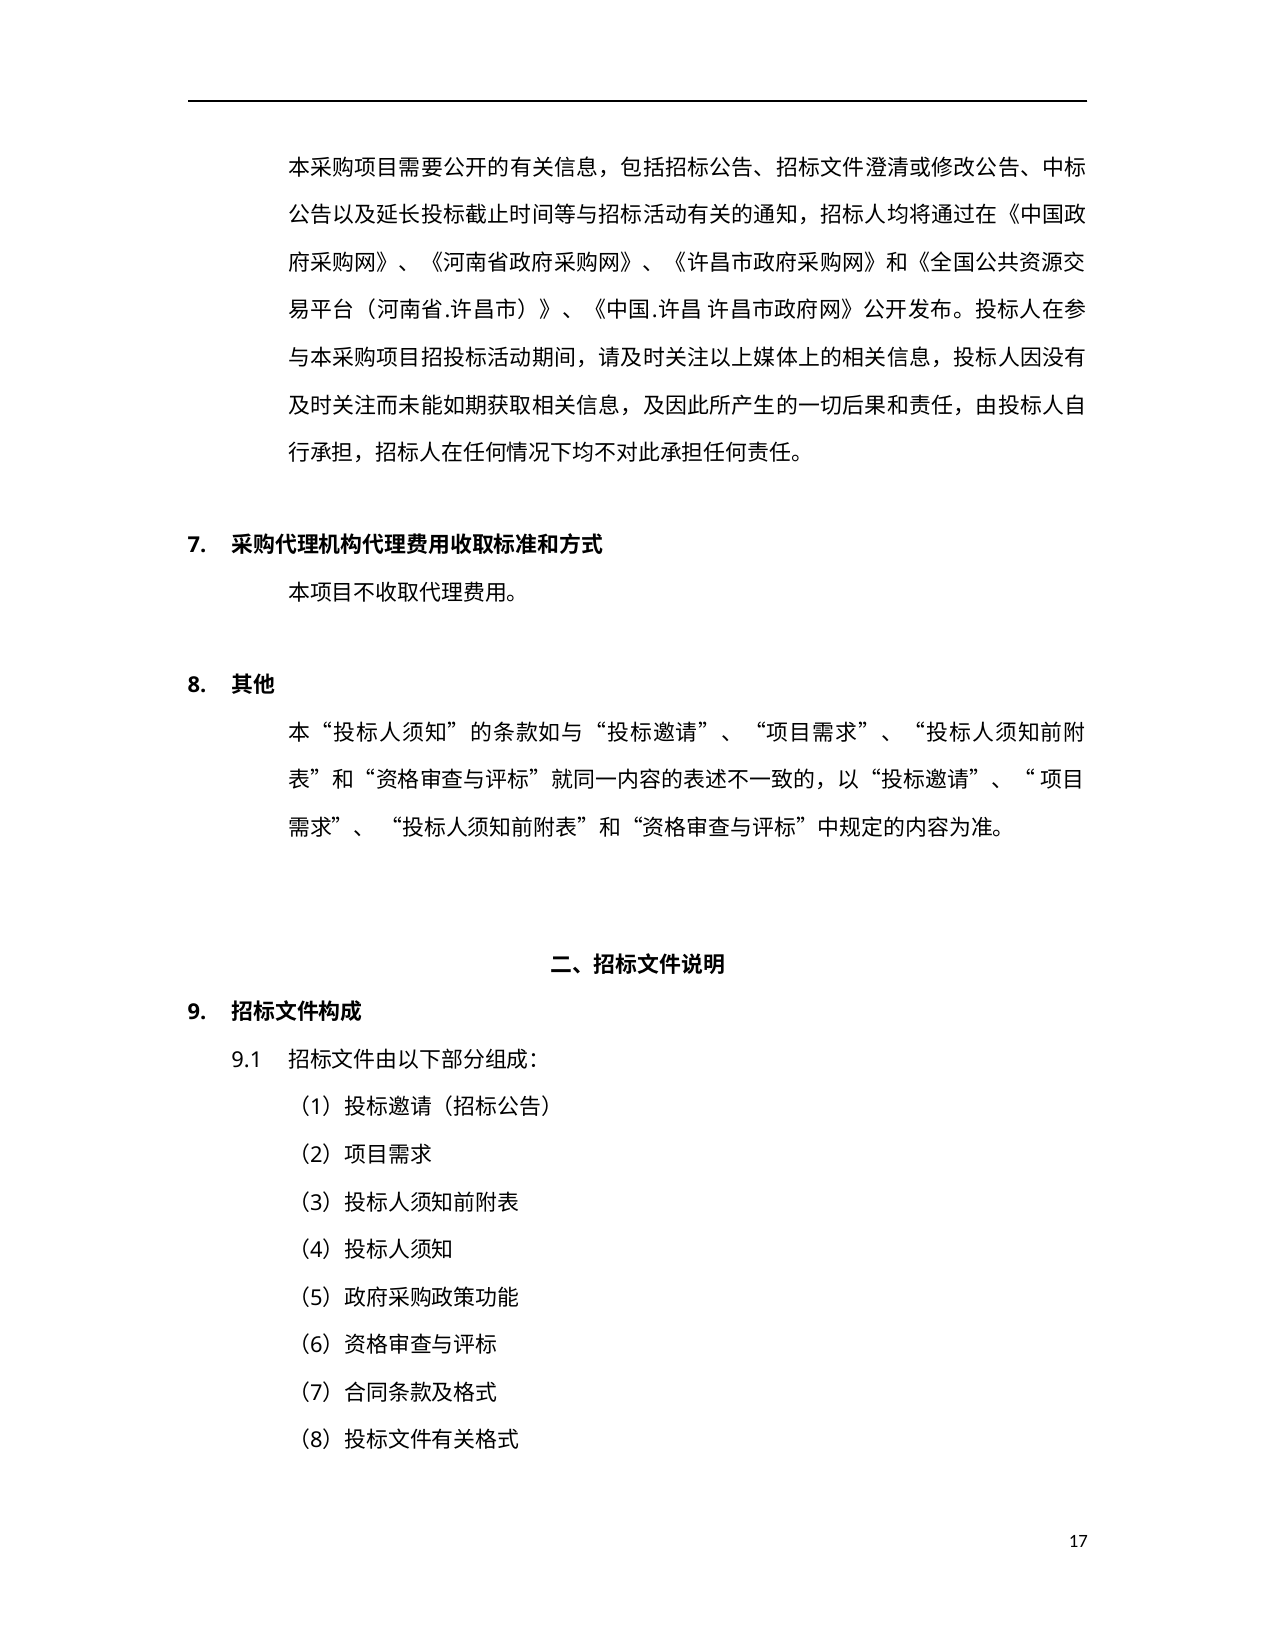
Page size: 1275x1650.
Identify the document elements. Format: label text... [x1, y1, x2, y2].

text （7）合同条款及格式 [288, 1375, 1087, 1407]
text 本“投标人须知”的条款如与“投标邀请”、“项目需求”、“投标人须知前附表”和“资格审查与评标”就同一内容的表述不一致的，以“投标邀请”、“ 项目需求”、 “投标人须知前附表”和“资格审查与评标”中规定的内容为准。 [288, 715, 1087, 841]
text （5）政府采购政策功能 [288, 1280, 1087, 1311]
list 本项目不收取代理费用。 [288, 575, 1087, 607]
text （3）投标人须知前附表 [288, 1184, 1087, 1216]
text （1）投标邀请（招标公告） [288, 1089, 1087, 1121]
text （8）投标文件有关格式 [288, 1422, 1087, 1454]
list 采购代理机构代理费用收取标准和方式 [187, 527, 1087, 559]
text （6）资格审查与评标 [288, 1327, 1087, 1359]
text 二、招标文件说明 [187, 947, 1087, 978]
text （2）项目需求 [288, 1137, 1087, 1169]
list 其他 [187, 667, 1087, 699]
text （4）投标人须知 [288, 1232, 1087, 1264]
list 招标文件由以下部分组成： [231, 1042, 1087, 1073]
text 本采购项目需要公开的有关信息，包括招标公告、招标文件澄清或修改公告、中标公告以及延长投标截止时间等与招标活动有关的通知，招标人均将通过在《中国政府采购网》、《河南省政府采购网》、《许昌市政府采购网》和《全国公共资源交易平台（河南省.许昌市）》、《中国.许昌 许昌市政府网》公开发布。投标人在参与本采购项目招投标活动期间，请及时关注以上媒体上的相关信息，投标人因没有及时关注而未能如期获取相关信息，及因此所产生的一切后果和责任，由投标人自行承担，招标人在任何情况下均不对此承担任何责任。 [288, 150, 1087, 467]
list 招标文件构成 [187, 994, 1087, 1026]
